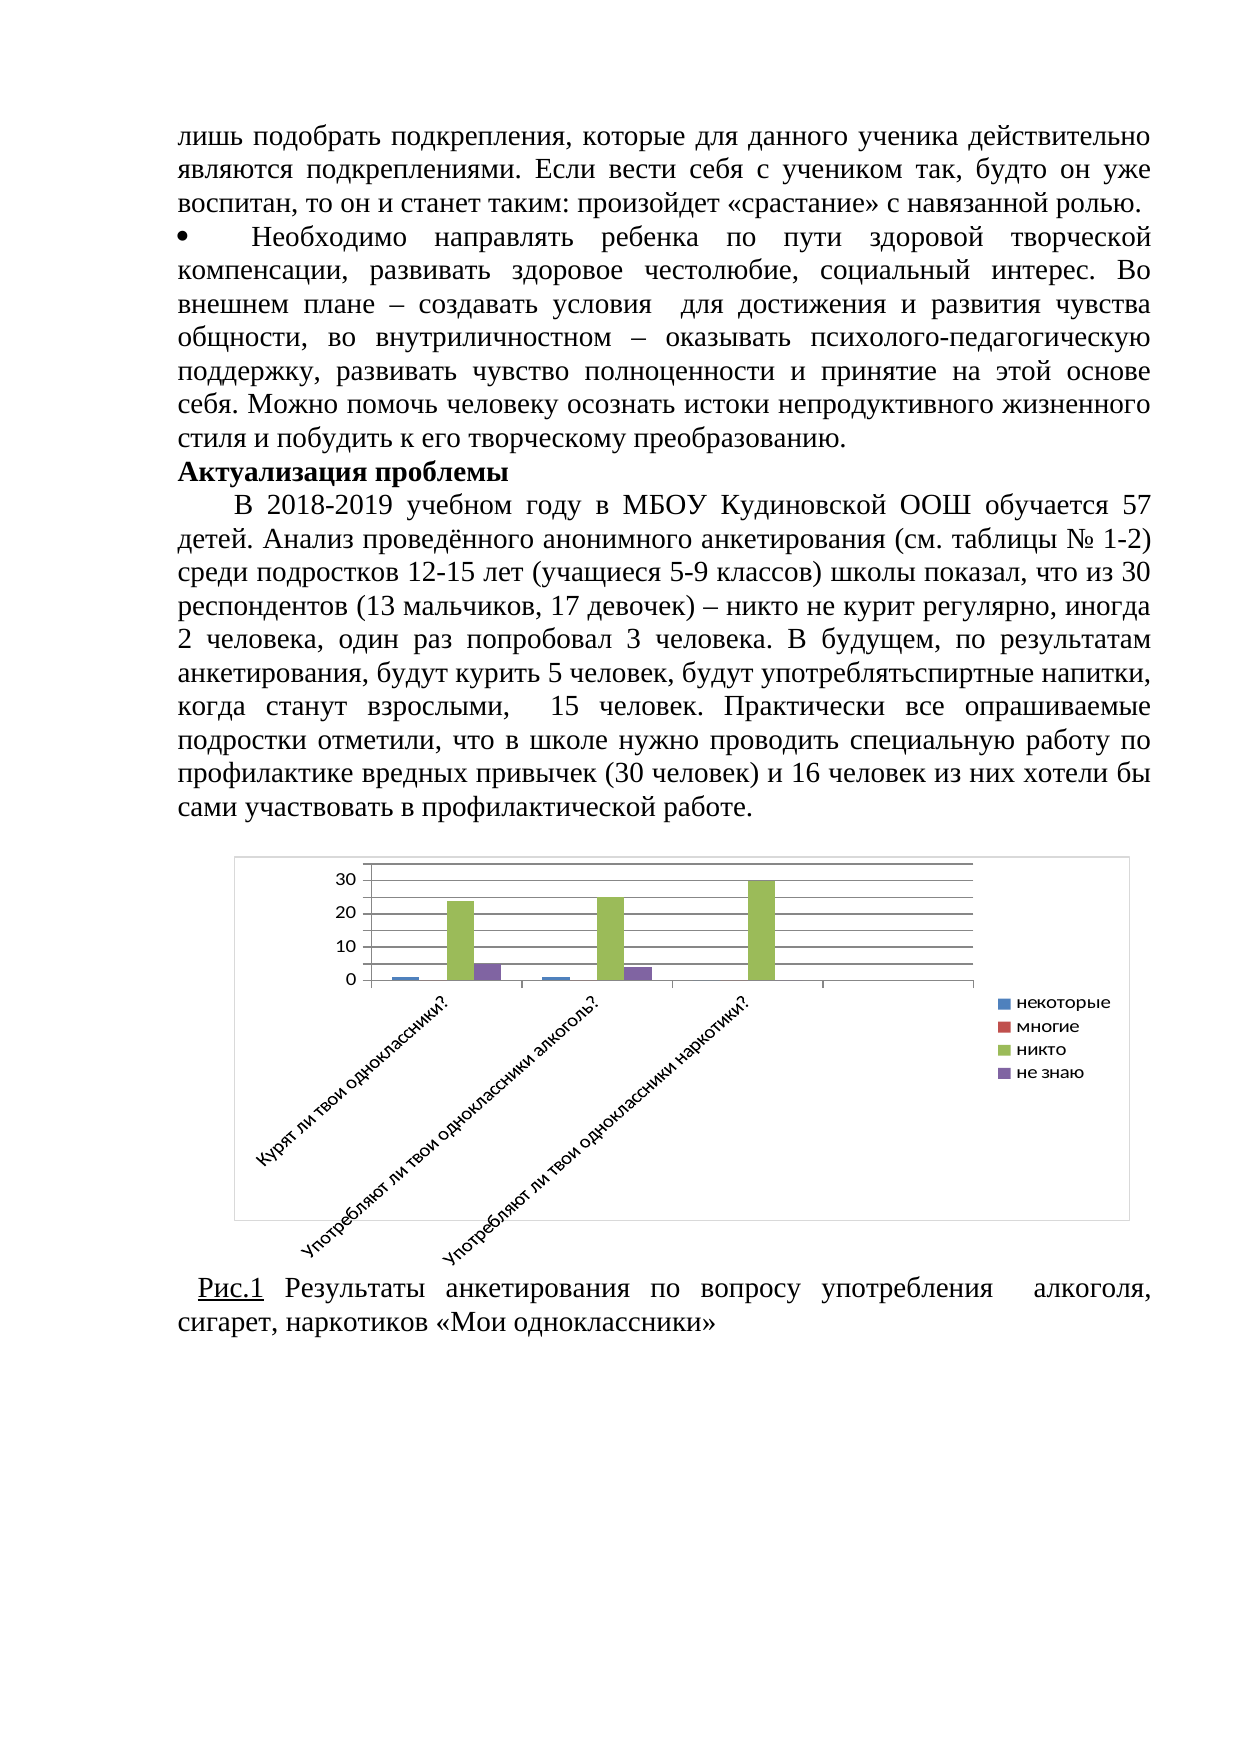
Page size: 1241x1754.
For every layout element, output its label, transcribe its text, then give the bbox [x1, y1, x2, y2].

text В 2018-2019 учебном году в МБОУ Кудиновской ООШ обучается 57 детей. Анализ проведённого анонимного анкетирования (см. таблицы № 1-2) среди подростков 12-15 лет (учащиеся 5-9 классов) школы показал, что из 30 респондентов (13 мальчиков, 17 девочек) – никто не курит регулярно, иногда 2 человека, один раз попробовал 3 человека. В будущем, по результатам анкетирования, будут курить 5 человек, будут употреблятьспиртные напитки, когда станут взрослыми, 15 человек. Практически все опрашиваемые подростки отметили, что в школе нужно проводить специальную работу по профилактике вредных привычек (30 человек) и 16 человек из них хотели бы сами участвовать в профилактической работе. [177, 487, 1152, 823]
text Актуализация проблемы [177, 454, 1152, 487]
text Рис.1 Результаты анкетирования по вопросу употребления алкоголя, сигарет, наркотиков «Мои одноклассники» [177, 1270, 1152, 1337]
list Необходимо направлять ребенка по пути здоровой творческой компенсации, развивать здоровое честолюбие, социальный интерес. Во внешнем плане – создавать условия для достижения и развития чувства общности, во внутриличностном – оказывать психолого-педагогическую поддержку, развивать чувство полноценности и принятие на этой основе себя. Можно помочь человеку осознать истоки непродуктивного жизненного стиля и побудить к его творческому преобразованию. [177, 219, 1152, 454]
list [177, 118, 1152, 219]
